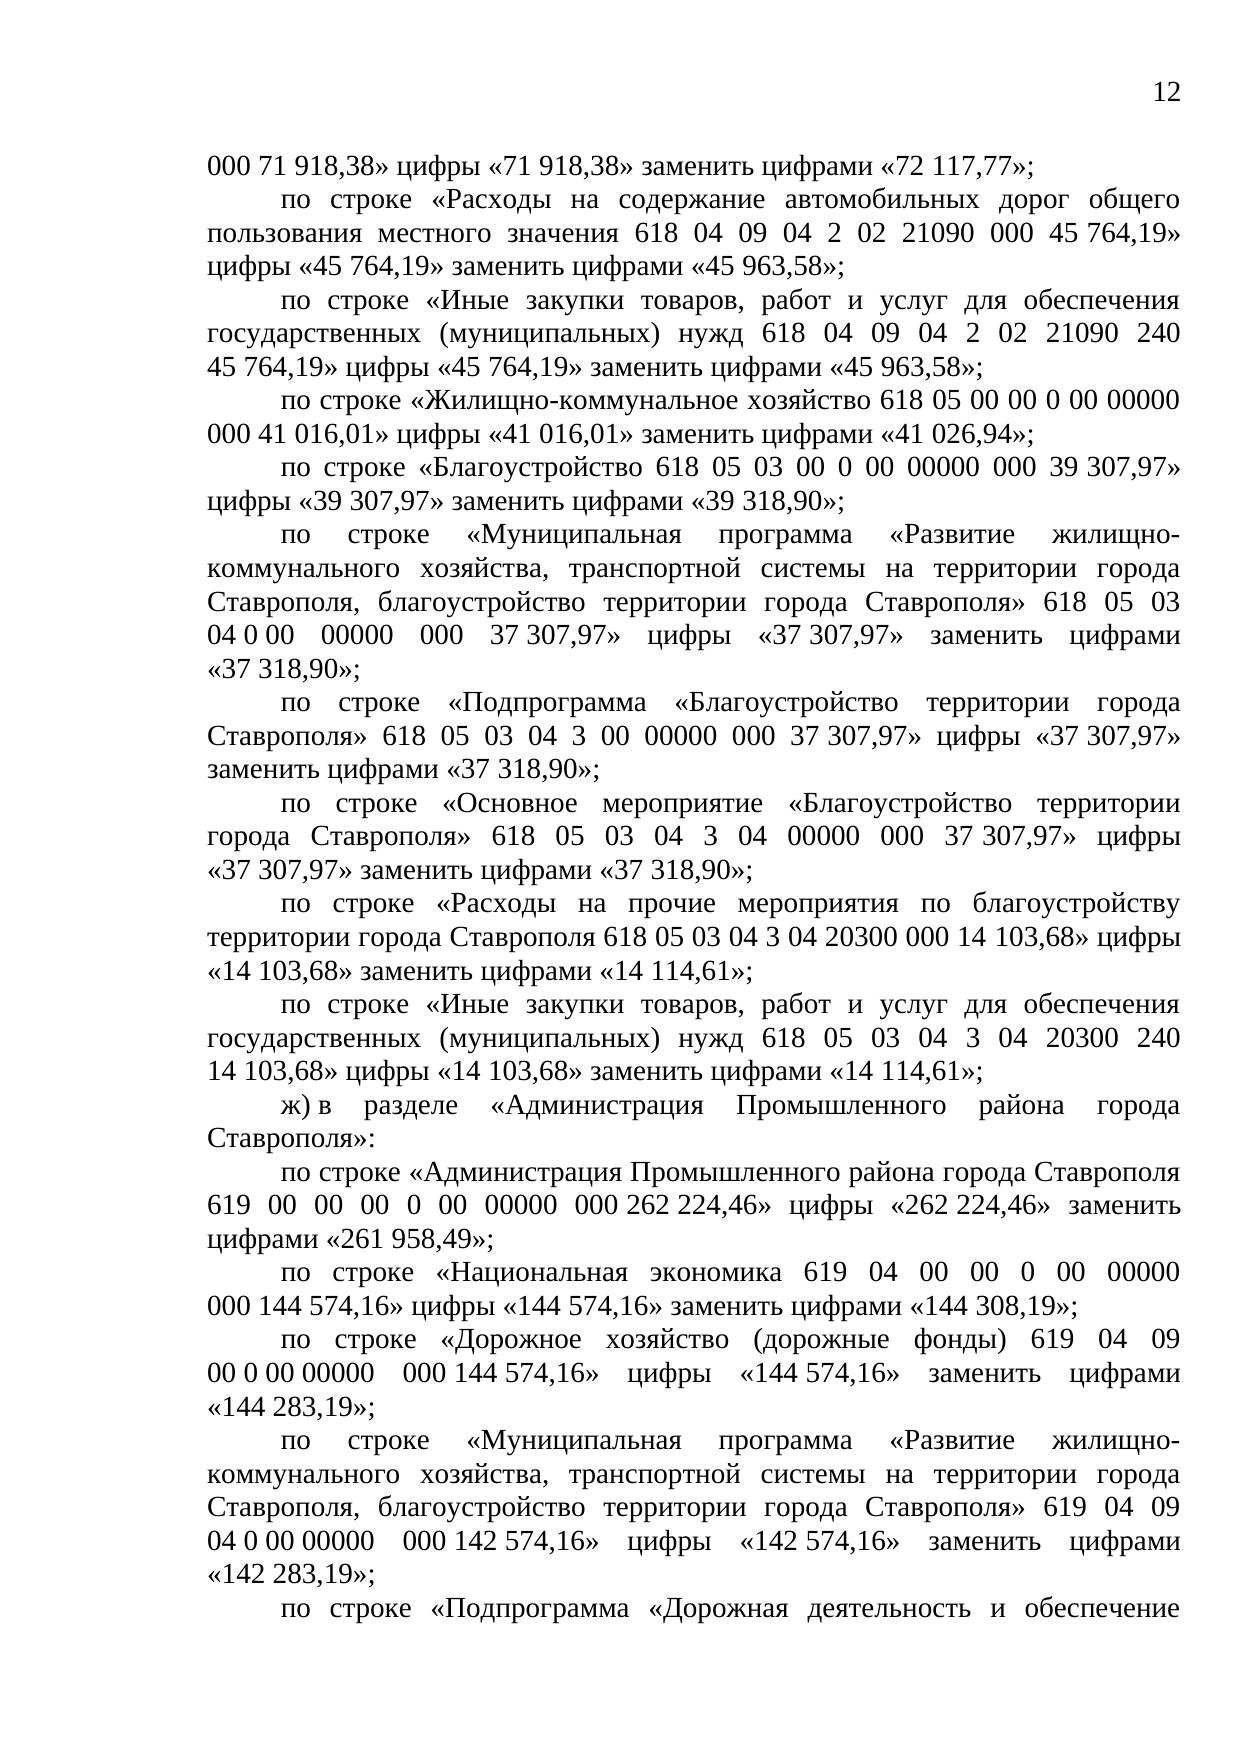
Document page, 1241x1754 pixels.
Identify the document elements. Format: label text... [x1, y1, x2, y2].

text по строке «Подпрограмма «Благоустройство территории города Ставрополя» 618 05 03 04 3 00 00000 000 37 307,97» цифры «37 307,97» заменить цифрами «37 318,90»; [207, 684, 1181, 785]
text по строке «Администрация Промышленного района города Ставрополя 619 00 00 00 0 00 00000 000 262 224,46» цифры «262 224,46» заменить цифрами «261 958,49»; [207, 1154, 1181, 1254]
text по строке «Муниципальная программа «Развитие жилищно-коммунального хозяйства, транспортной системы на территории города Ставрополя, благоустройство территории города Ставрополя» 619 04 09 04 0 00 00000 000 142 574,16» цифры «142 574,16» заменить цифрами «142 283,19»; [207, 1422, 1181, 1590]
text по строке «Национальная экономика 619 04 00 00 0 00 00000 000 144 574,16» цифры «144 574,16» заменить цифрами «144 308,19»; [207, 1254, 1181, 1322]
text ж) в разделе «Администрация Промышленного района города Ставрополя»: [207, 1087, 1181, 1154]
text по строке «Расходы на прочие мероприятия по благоустройству территории города Ставрополя 618 05 03 04 3 04 20300 000 14 103,68» цифры «14 103,68» заменить цифрами «14 114,61»; [207, 886, 1181, 986]
text по строке «Расходы на содержание автомобильных дорог общего пользования местного значения 618 04 09 04 2 02 21090 000 45 764,19» цифры «45 764,19» заменить цифрами «45 963,58»; [207, 181, 1181, 282]
text по строке «Дорожное хозяйство (дорожные фонды) 619 04 09 00 0 00 00000 000 144 574,16» цифры «144 574,16» заменить цифрами «144 283,19»; [207, 1322, 1181, 1422]
text по строке «Основное мероприятие «Благоустройство территории города Ставрополя» 618 05 03 04 3 04 00000 000 37 307,97» цифры «37 307,97» заменить цифрами «37 318,90»; [207, 785, 1181, 886]
text по строке «Иные закупки товаров, работ и услуг для обеспечения государственных (муниципальных) нужд 618 04 09 04 2 02 21090 240 45 764,19» цифры «45 764,19» заменить цифрами «45 963,58»; [207, 282, 1181, 382]
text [207, 148, 1181, 181]
text по строке «Благоустройство 618 05 03 00 0 00 00000 000 39 307,97» цифры «39 307,97» заменить цифрами «39 318,90»; [207, 449, 1181, 517]
text по строке «Жилищно-коммунальное хозяйство 618 05 00 00 0 00 00000 000 41 016,01» цифры «41 016,01» заменить цифрами «41 026,94»; [207, 382, 1181, 449]
text по строке «Иные закупки товаров, работ и услуг для обеспечения государственных (муниципальных) нужд 618 05 03 04 3 04 20300 240 14 103,68» цифры «14 103,68» заменить цифрами «14 114,61»; [207, 986, 1181, 1087]
text по строке «Муниципальная программа «Развитие жилищно-коммунального хозяйства, транспортной системы на территории города Ставрополя, благоустройство территории города Ставрополя» 618 05 03 04 0 00 00000 000 37 307,97» цифры «37 307,97» заменить цифрами «37 318,90»; [207, 517, 1181, 684]
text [207, 1590, 1181, 1623]
